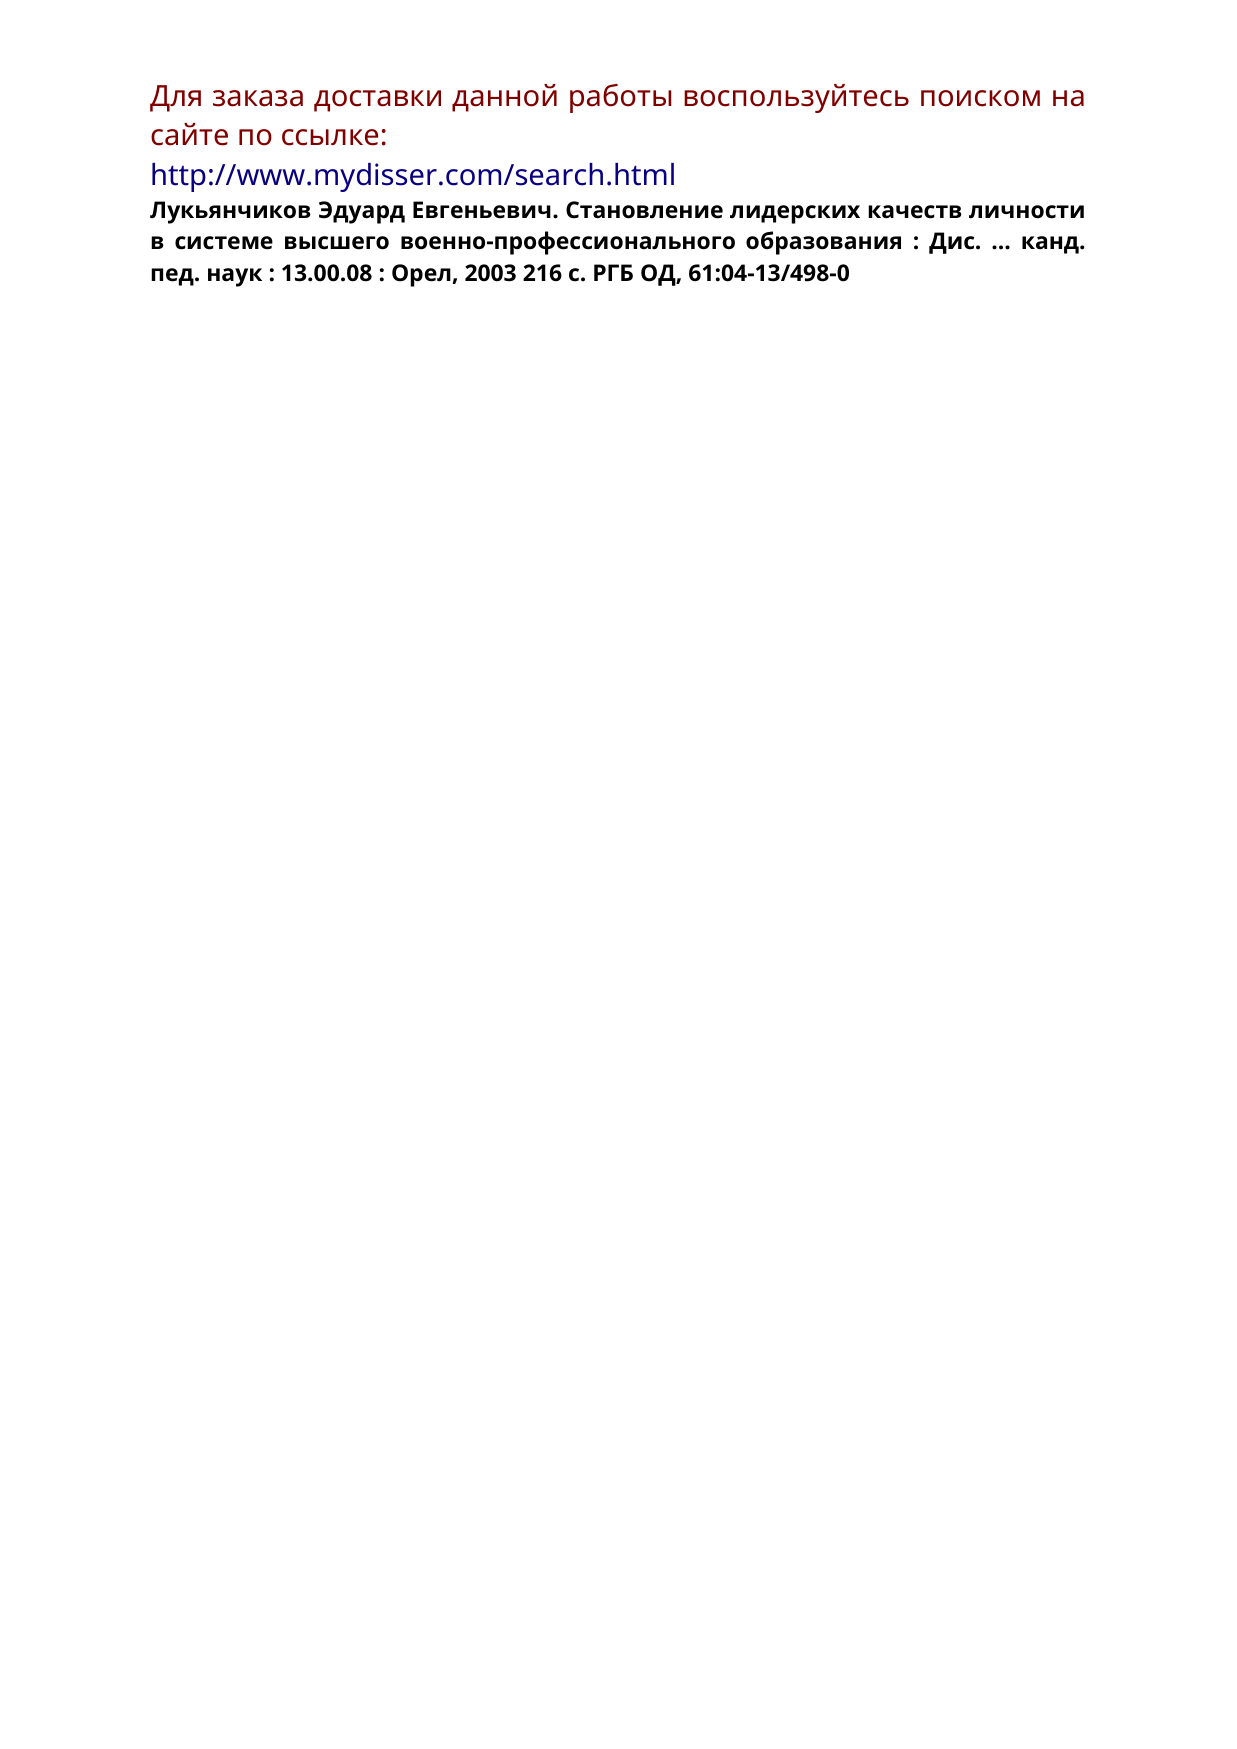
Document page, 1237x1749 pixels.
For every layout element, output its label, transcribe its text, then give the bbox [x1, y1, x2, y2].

text Лукьянчиков Эдуард Евгеньевич. Становление лидерских качеств личности в системе высшего военно-профессионального образования : Дис. ... канд. пед. наук : 13.00.08 : Орел, 2003 216 c. РГБ ОД, 61:04-13/498-0 [150, 194, 1086, 288]
